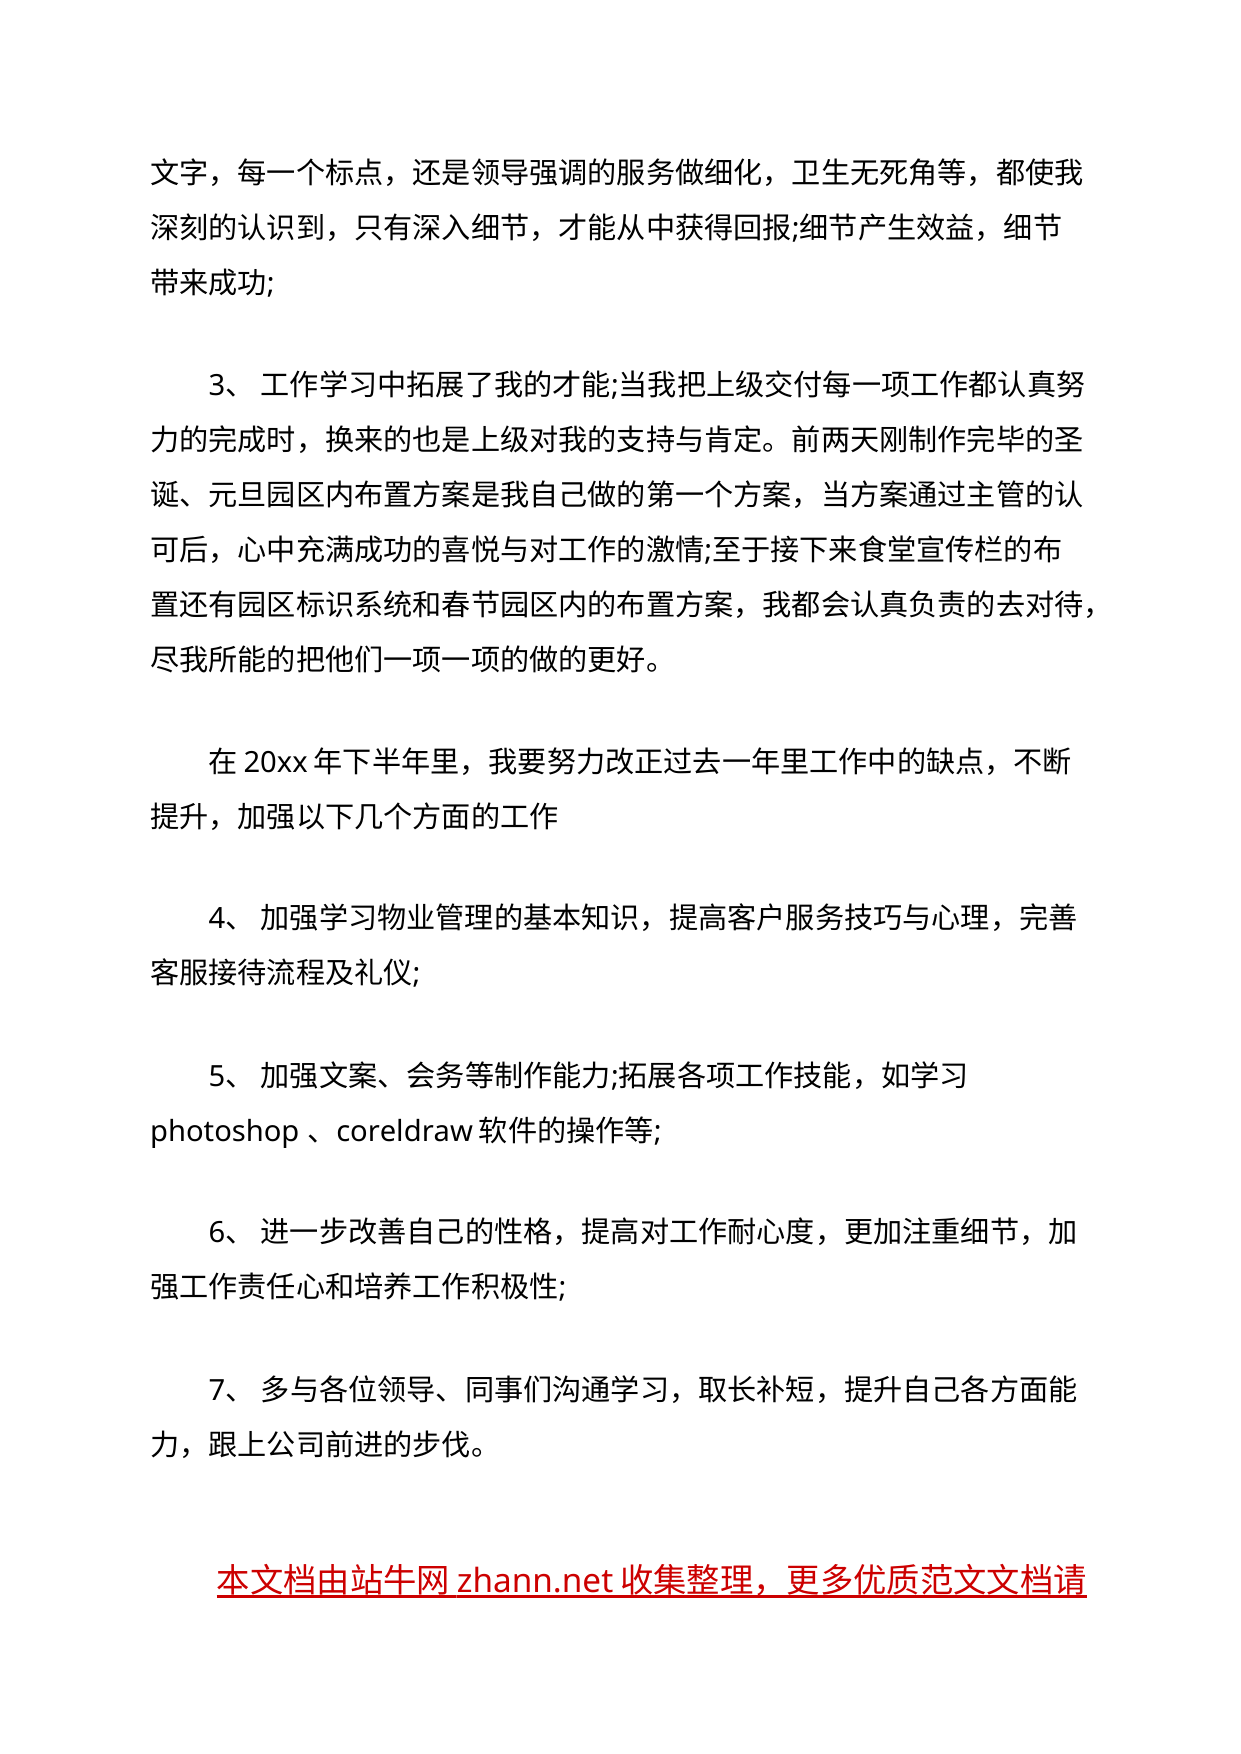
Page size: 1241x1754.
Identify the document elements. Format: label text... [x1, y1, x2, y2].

text 3、 工作学习中拓展了我的才能;当我把上级交付每一项工作都认真努力的完成时，换来的也是上级对我的支持与肯定。前两天刚制作完毕的圣诞、元旦园区内布置方案是我自己做的第一个方案，当方案通过主管的认可后，心中充满成功的喜悦与对工作的激情;至于接下来食堂宣传栏的布置还有园区标识系统和春节园区内的布置方案，我都会认真负责的去对待，尽我所能的把他们一项一项的做的更好。 [150, 362, 1090, 679]
text 在20xx年下半年里，我要努力改正过去一年里工作中的缺点，不断提升，加强以下几个方面的工作 [150, 738, 1090, 836]
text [150, 150, 1090, 302]
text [150, 1554, 1090, 1602]
text 6、 进一步改善自己的性格，提高对工作耐心度，更加注重细节，加强工作责任心和培养工作积极性; [150, 1209, 1090, 1306]
text 7、 多与各位领导、同事们沟通学习，取长补短，提升自己各方面能力，跟上公司前进的步伐。 [150, 1366, 1090, 1463]
text 4、 加强学习物业管理的基本知识，提高客户服务技巧与心理，完善客服接待流程及礼仪; [150, 895, 1090, 992]
text 5、 加强文案、会务等制作能力;拓展各项工作技能，如学习photoshop 、coreldraw软件的操作等; [150, 1052, 1090, 1149]
